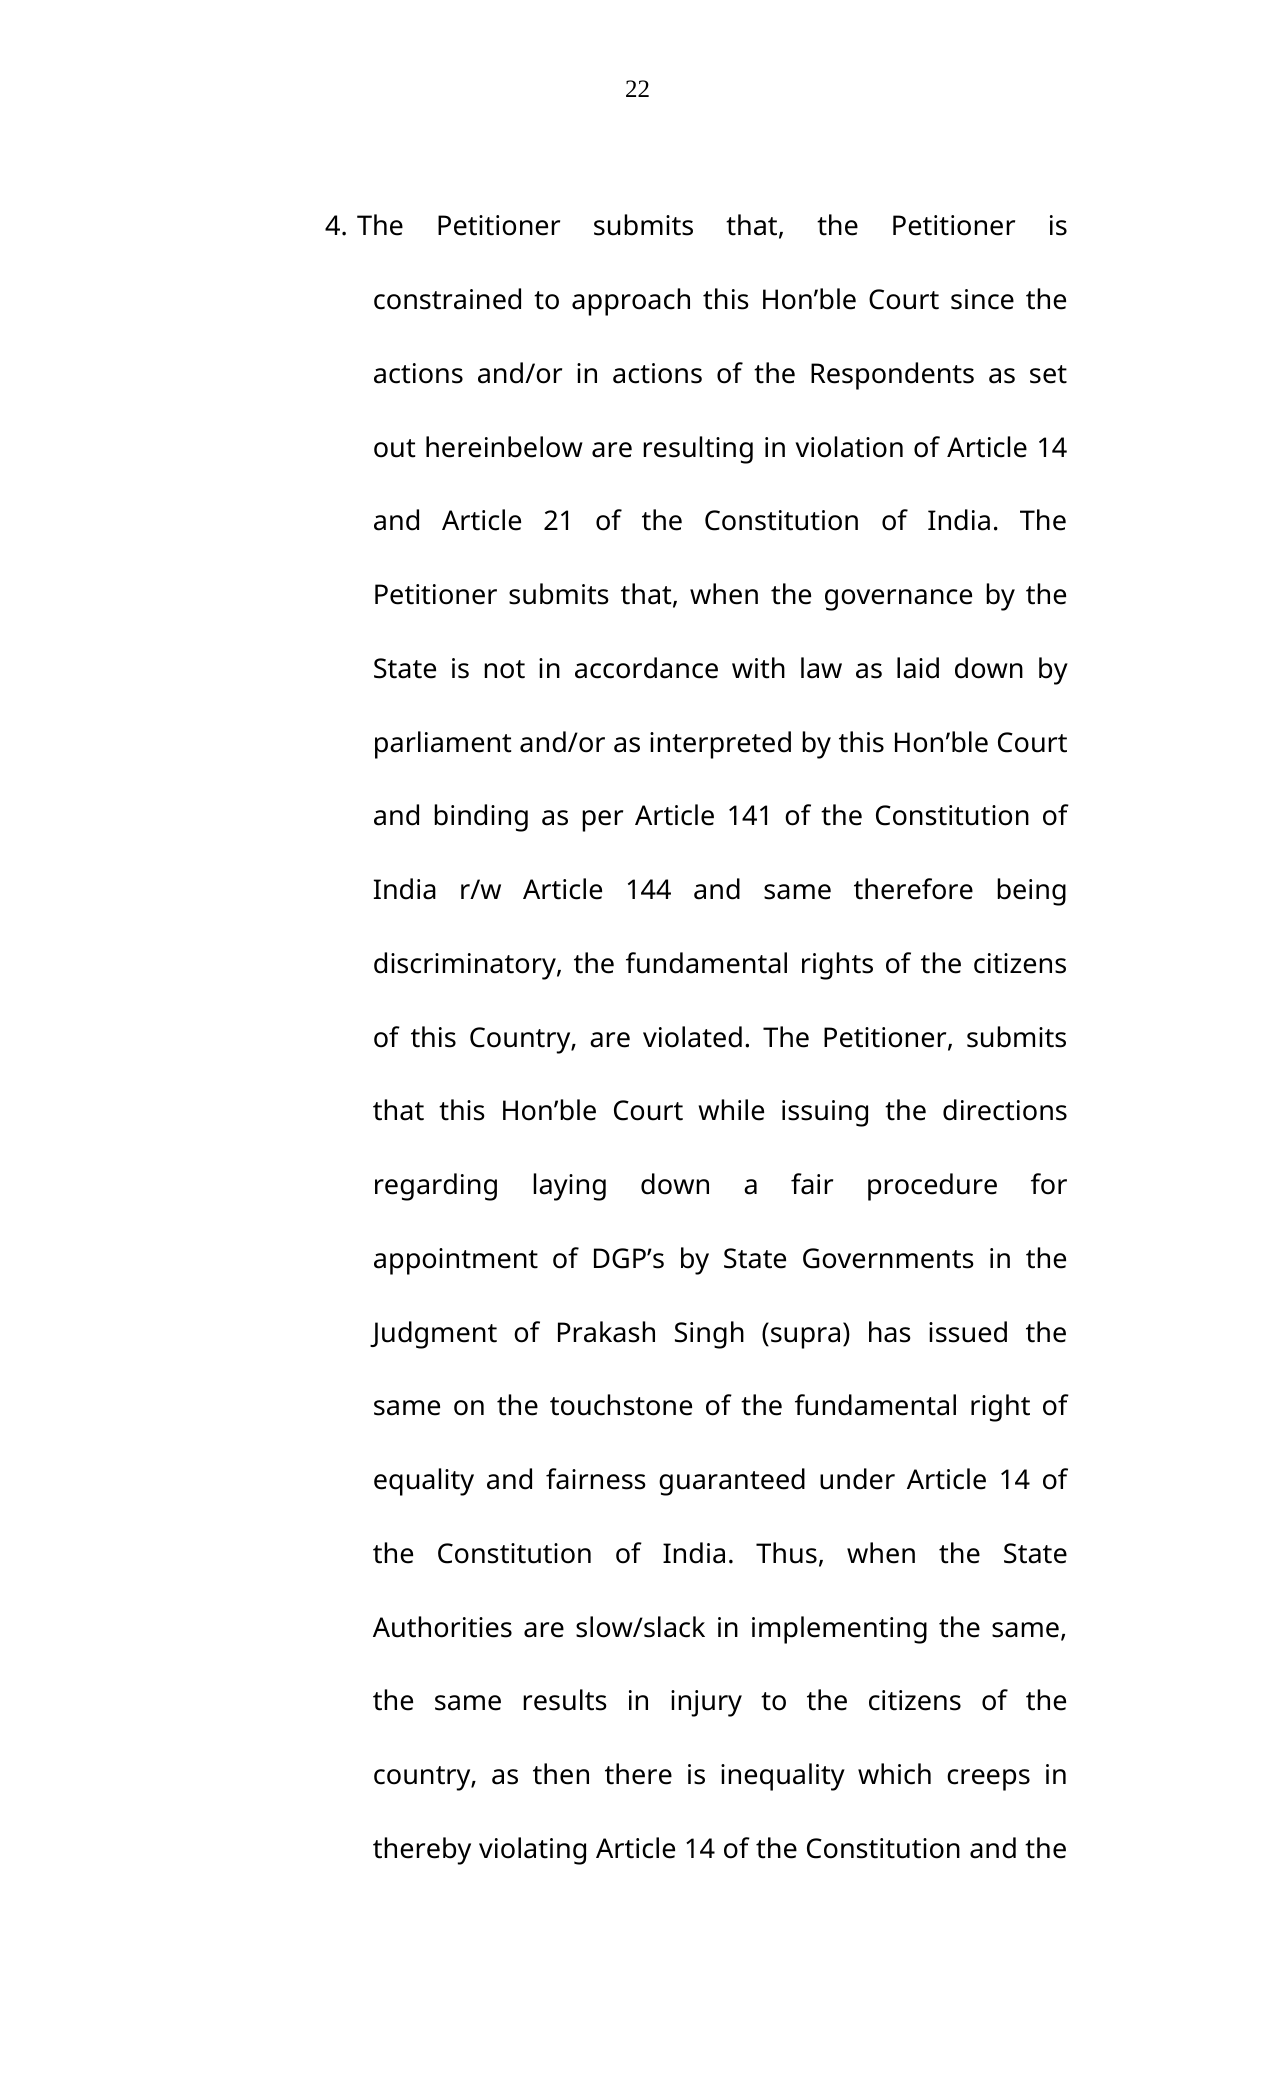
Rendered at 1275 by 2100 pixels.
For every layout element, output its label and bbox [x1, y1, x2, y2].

list [325, 207, 1068, 1866]
